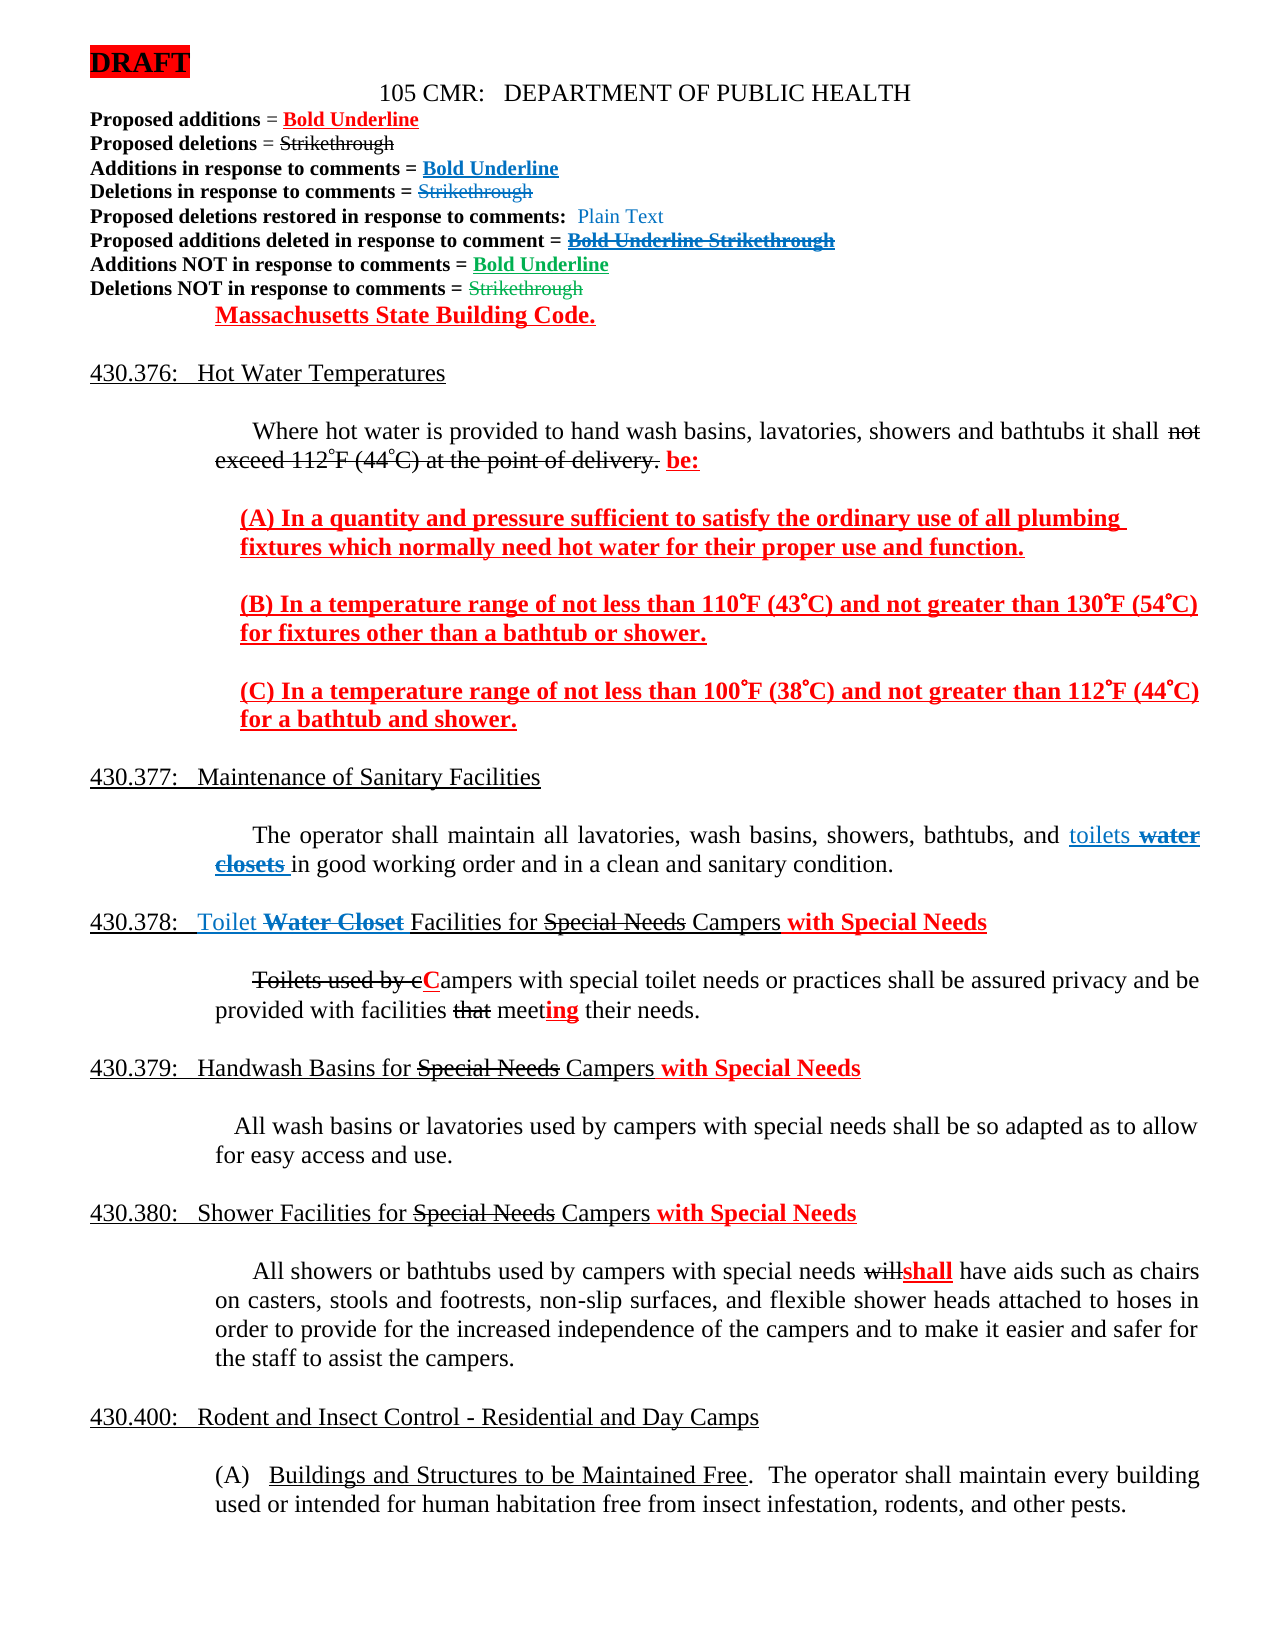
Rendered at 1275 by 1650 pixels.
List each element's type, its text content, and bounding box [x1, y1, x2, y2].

text (A) In a quantity and pressure sufficient to satisfy the ordinary use of all plumbing fixtures which normally need hot water for their proper use and function. [240, 503, 1200, 561]
text 430.379: Handwash Basins for Special Needs Campers with Special Needs [90, 1053, 1200, 1082]
text Toilets used by cCampers with special toilet needs or practices shall be assured privacy and be provided with facilities that meeting their needs. [215, 966, 1200, 1024]
text 430.378: Toilet Water Closet Facilities for Special Needs Campers with Special Needs [90, 908, 1200, 937]
text The operator shall maintain all lavatories, wash basins, showers, bathtubs, and toilets water closets in good working order and in a clean and sanitary condition. [215, 820, 1200, 878]
text All wash basins or lavatories used by campers with special needs shall be so adapted as to allow for easy access and use. [215, 1111, 1200, 1169]
text 430.400: Rodent and Insect Control - Residential and Day Camps [90, 1402, 1200, 1431]
text 430.376: Hot Water Temperatures [90, 358, 1200, 387]
text 430.377: Maintenance of Sanitary Facilities [90, 762, 1200, 791]
text (C) In a temperature range of not less than 100F (38C) and not greater than 112F (44C) for a bathtub and shower. [240, 676, 1200, 733]
text Where hot water is provided to hand wash basins, lavatories, showers and bathtubs it shall not exceed 112F (44C) at the point of delivery. be: [215, 416, 1200, 474]
text All showers or bathtubs used by campers with special needs willshall have aids such as chairs on casters, stools and footrests, non-slip surfaces, and flexible shower heads attached to hoses in order to provide for the increased independence of the campers and to make it easier and safer for the staff to assist the campers. [215, 1256, 1200, 1373]
text 430.380: Shower Facilities for Special Needs Campers with Special Needs [90, 1198, 1200, 1227]
text (A) Buildings and Structures to be Maintained Free. The operator shall maintain every building used or intended for human habitation free from insect infestation, rodents, and other pests. [215, 1460, 1200, 1518]
text (B) In a temperature range of not less than 110F (43C) and not greater than 130F (54C) for fixtures other than a bathtub or shower. [240, 589, 1200, 647]
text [215, 300, 1200, 329]
